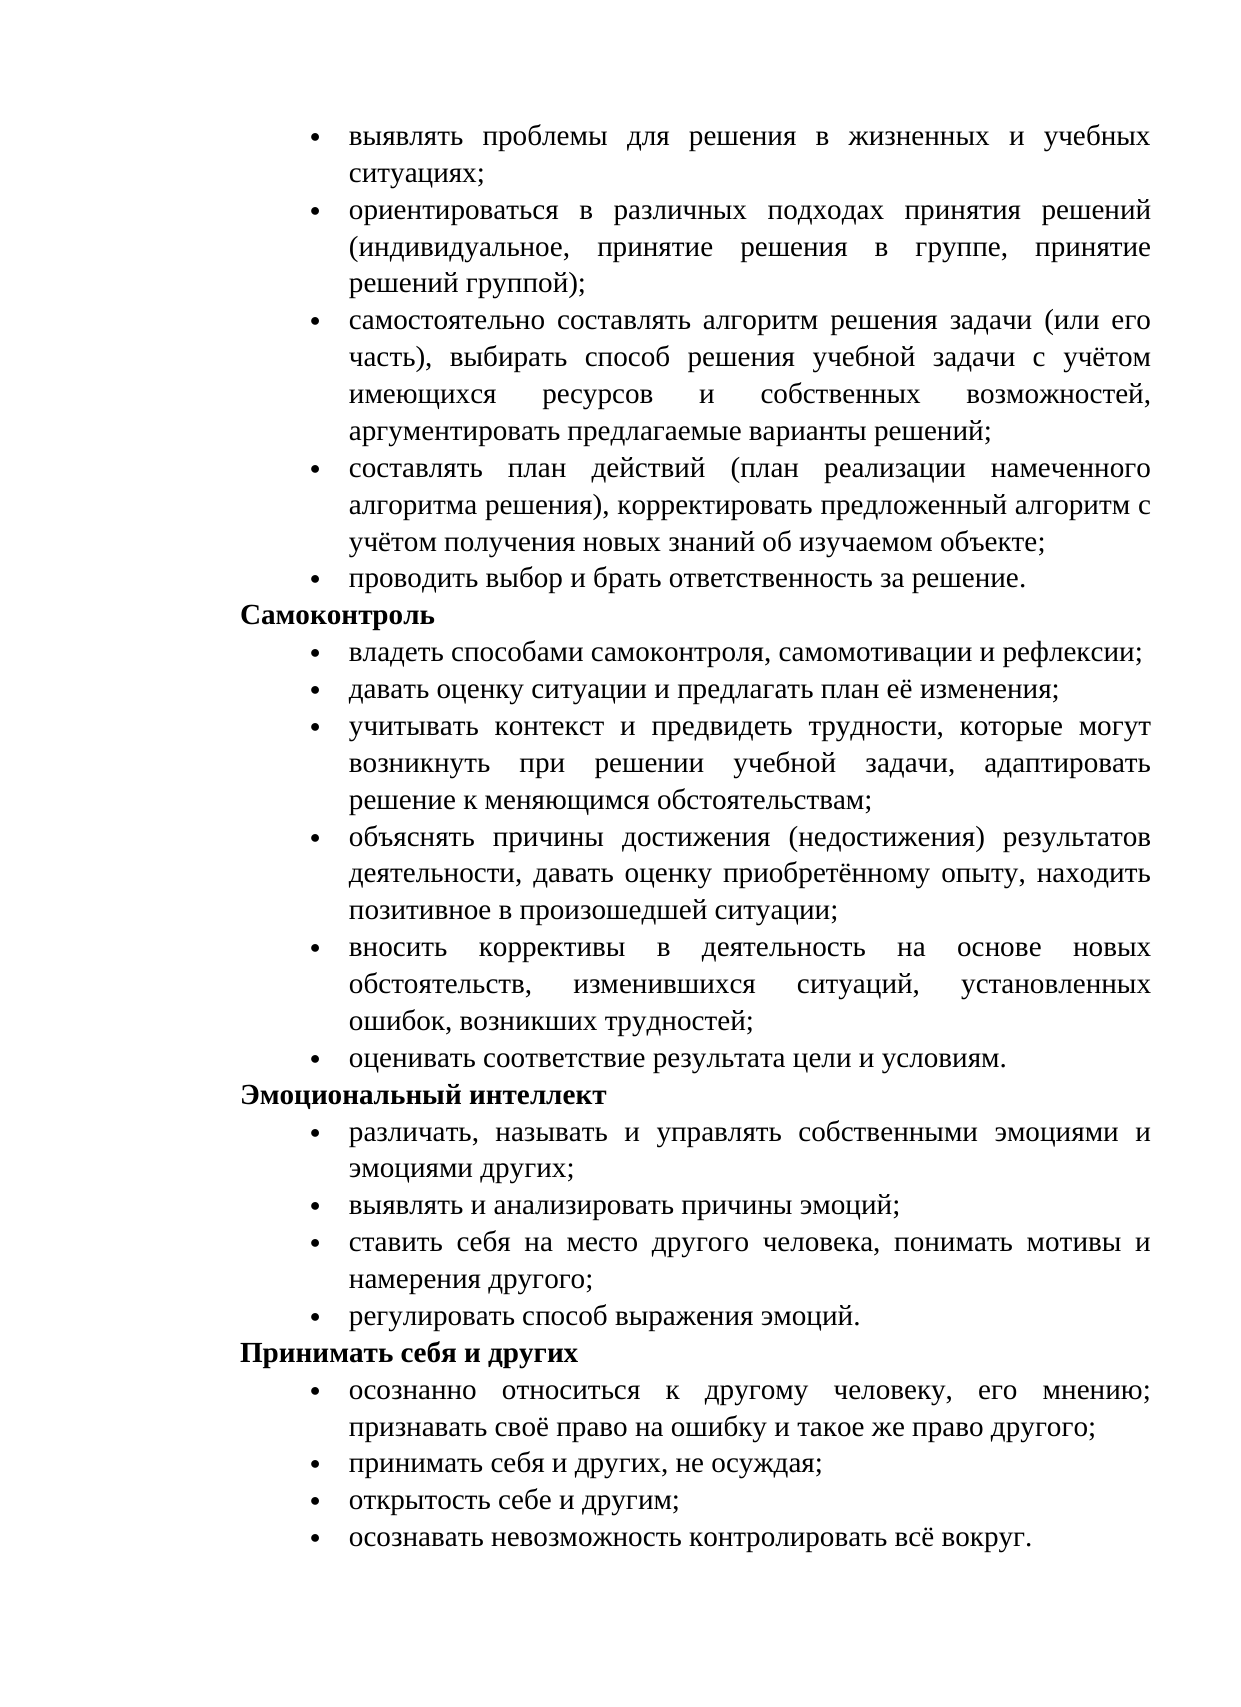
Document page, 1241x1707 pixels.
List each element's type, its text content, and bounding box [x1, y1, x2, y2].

list вносить коррективы в деятельность на основе новых обстоятельств, изменившихся ситуаций, установленных ошибок, возникших трудностей; [311, 929, 1152, 1037]
list самостоятельно составлять алгоритм решения задачи (или его часть), выбирать способ решения учебной задачи с учётом имеющихся ресурсов и собственных возможностей, аргументировать предлагаемые варианты решений; [311, 302, 1152, 447]
list владеть способами самоконтроля, самомотивации и рефлексии; [311, 634, 1152, 668]
list выявлять и анализировать причины эмоций; [311, 1187, 1152, 1221]
list давать оценку ситуации и предлагать план её изменения; [311, 671, 1152, 705]
text Принимать себя и других [177, 1335, 1152, 1368]
text Самоконтроль [177, 597, 1152, 631]
list ориентироваться в различных подходах принятия решений (индивидуальное, принятие решения в группе, принятие решений группой); [311, 192, 1152, 299]
list выявлять проблемы для решения в жизненных и учебных ситуациях; [311, 118, 1152, 188]
list ставить себя на место другого человека, понимать мотивы и намерения другого; [311, 1224, 1152, 1295]
list проводить выбор и брать ответственность за решение. [311, 561, 1152, 594]
text Эмоциональный интеллект [177, 1077, 1152, 1110]
list осознанно относиться к другому человеку, его мнению; признавать своё право на ошибку и такое же право другого; [311, 1372, 1152, 1442]
list принимать себя и других, не осуждая; [311, 1446, 1152, 1479]
list различать, называть и управлять собственными эмоциями и эмоциями других; [311, 1114, 1152, 1184]
list составлять план действий (план реализации намеченного алгоритма решения), корректировать предложенный алгоритм с учётом получения новых знаний об изучаемом объекте; [311, 450, 1152, 557]
list учитывать контекст и предвидеть трудности, которые могут возникнуть при решении учебной задачи, адаптировать решение к меняющимся обстоятельствам; [311, 708, 1152, 815]
list объяснять причины достижения (недостижения) результатов деятельности, давать оценку приобретённому опыту, находить позитивное в произошедшей ситуации; [311, 819, 1152, 926]
list открытость себе и другим; [311, 1482, 1152, 1516]
list осознавать невозможность контролировать всё вокруг. [311, 1519, 1152, 1553]
list оценивать соответствие результата цели и условиям. [311, 1040, 1152, 1073]
list регулировать способ выражения эмоций. [311, 1298, 1152, 1332]
